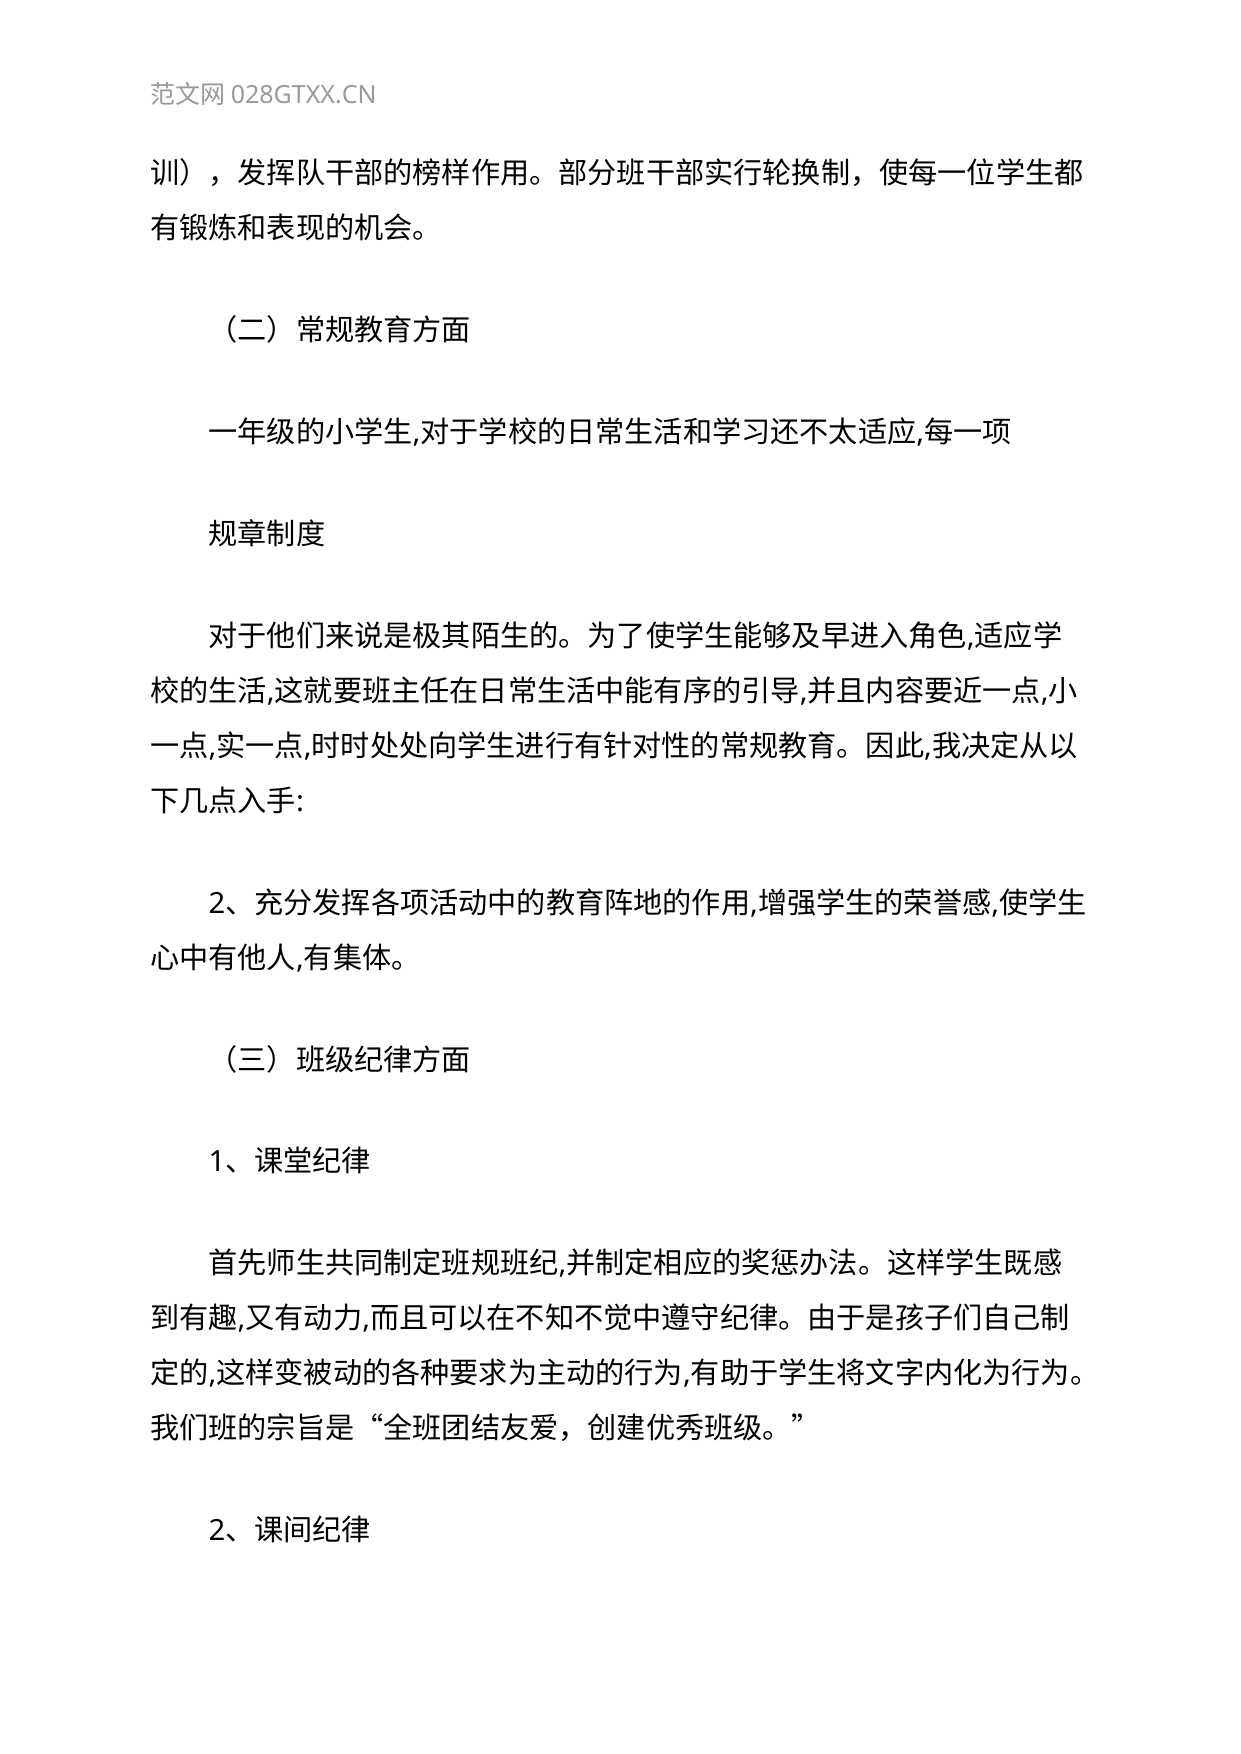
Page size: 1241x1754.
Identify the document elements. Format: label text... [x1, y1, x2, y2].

text 2、课间纪律 [150, 1507, 1090, 1549]
text 一年级的小学生,对于学校的日常生活和学习还不太适应,每一项 [150, 408, 1090, 451]
text （三）班级纪律方面 [150, 1036, 1090, 1078]
text 1、课堂纪律 [150, 1138, 1090, 1180]
text 2、充分发挥各项活动中的教育阵地的作用,增强学生的荣誉感,使学生心中有他人,有集体。 [150, 879, 1090, 977]
text （二）常规教育方面 [150, 307, 1090, 349]
text 首先师生共同制定班规班纪,并制定相应的奖惩办法。这样学生既感到有趣,又有动力,而且可以在不知不觉中遵守纪律。由于是孩子们自己制定的,这样变被动的各种要求为主动的行为,有助于学生将文字内化为行为。我们班的宗旨是“全班团结友爱，创建优秀班级。” [150, 1240, 1090, 1447]
text 规章制度 [150, 510, 1090, 553]
text 对于他们来说是极其陌生的。为了使学生能够及早进入角色,适应学校的生活,这就要班主任在日常生活中能有序的引导,并且内容要近一点,小一点,实一点,时时处处向学生进行有针对性的常规教育。因此,我决定从以下几点入手: [150, 612, 1090, 819]
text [150, 150, 1090, 247]
